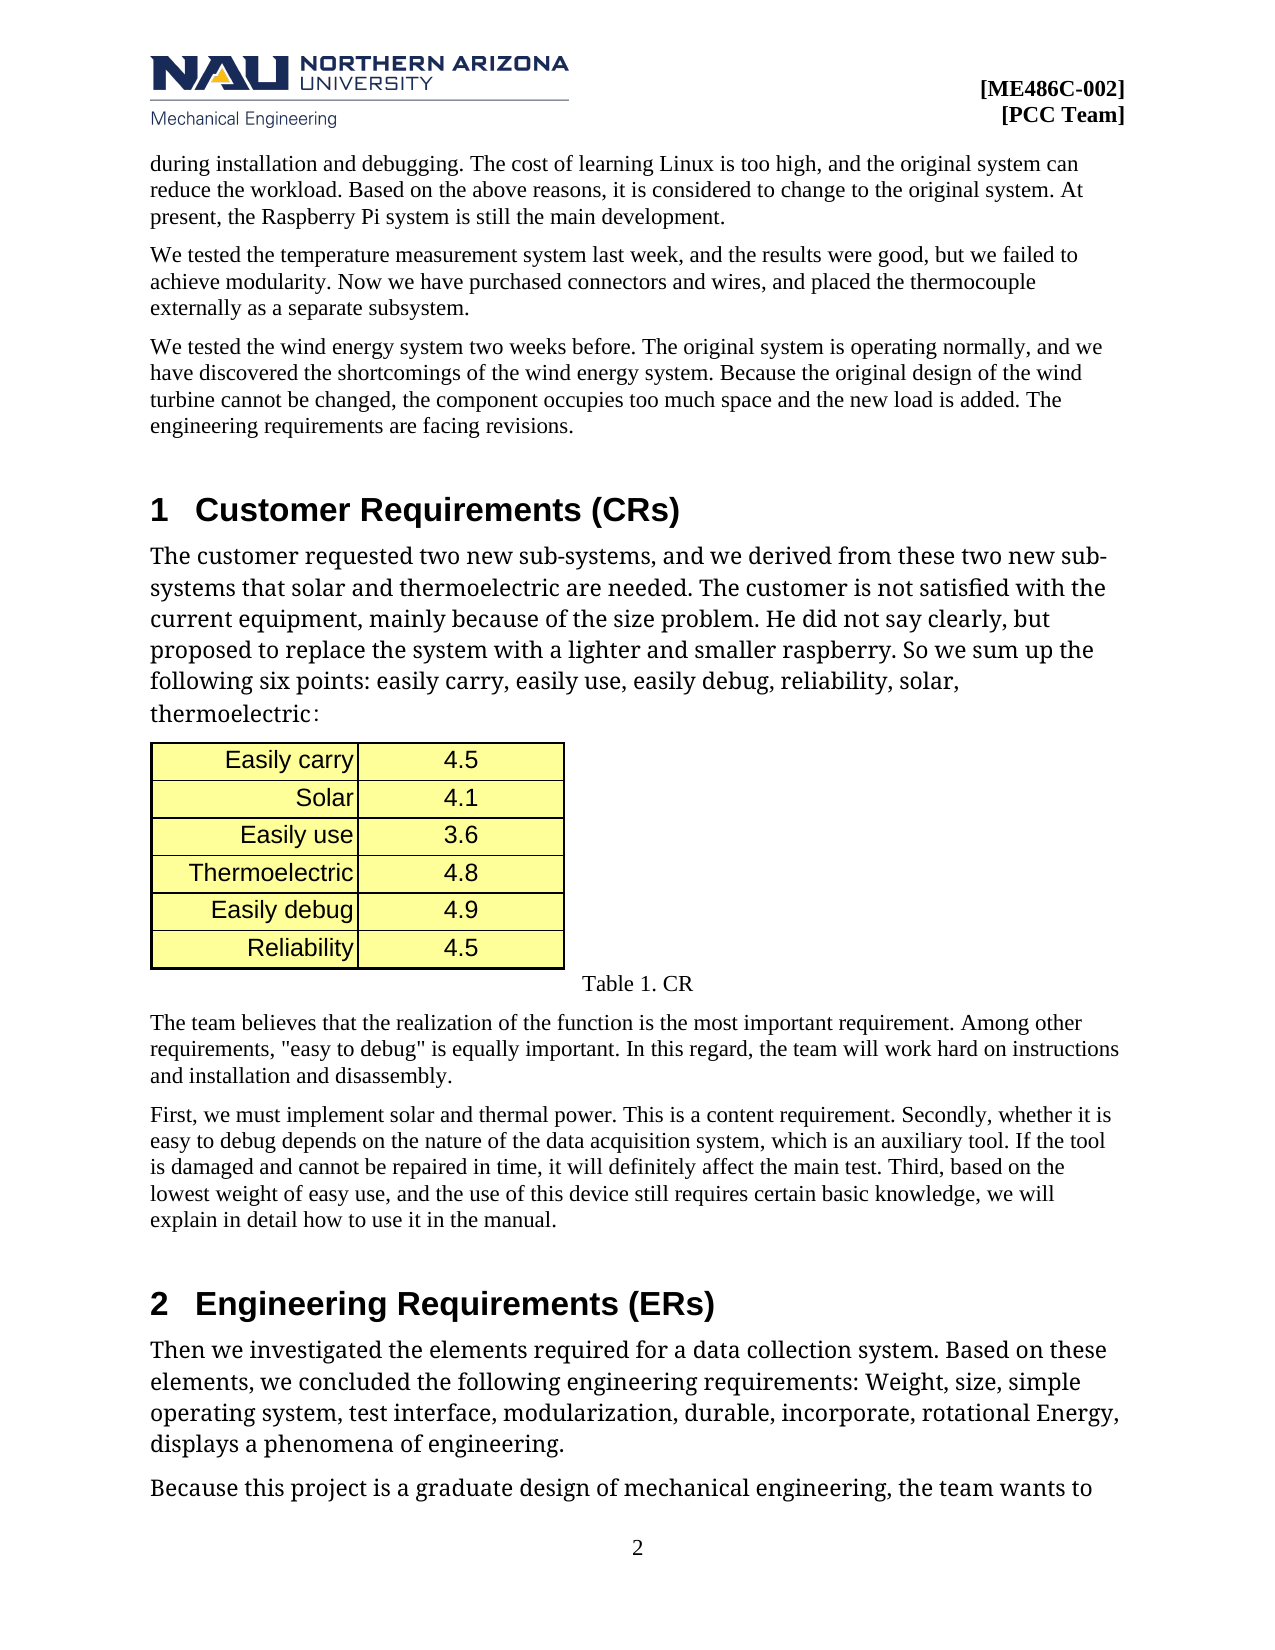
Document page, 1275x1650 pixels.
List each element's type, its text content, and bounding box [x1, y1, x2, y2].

text First, we must implement solar and thermal power. This is a content requirement. Secondly, whether it is easy to debug depends on the nature of the data acquisition system, which is an auxiliary tool. If the tool is damaged and cannot be repaired in time, it will definitely affect the main test. Third, based on the lowest weight of easy use, and the use of this device still requires certain basic knowledge, we will explain in detail how to use it in the manual. [150, 1101, 1125, 1232]
table_cell Thermoelectric [153, 856, 357, 892]
table_cell 4.8 [359, 856, 563, 892]
picture [150, 56, 569, 128]
table_cell 4.9 [359, 894, 563, 930]
table_cell Solar [153, 781, 357, 817]
table_header 4.5 [359, 744, 563, 780]
table_cell 4.1 [359, 781, 563, 817]
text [150, 1472, 1125, 1503]
text We tested the temperature measurement system last week, and the results were good, but we failed to achieve modularity. Now we have purchased connectors and wires, and placed the thermocouple externally as a separate subsystem. [150, 242, 1125, 321]
table_cell 4.5 [359, 931, 563, 967]
text The team believes that the realization of the function is the most important requirement. Among other requirements, "easy to debug" is equally important. In this regard, the team will work hard on instructions and installation and disassembly. [150, 1009, 1125, 1088]
table_cell Easily use [153, 819, 357, 855]
text Table 1. CR [150, 970, 1125, 997]
subtitle Customer Requirements (CRs) [150, 490, 1125, 528]
text Then we investigated the elements required for a data collection system. Based on these elements, we concluded the following engineering requirements: Weight, size, simple operating system, test interface, modularization, durable, incorporate, rotational Energy, displays a phenomena of engineering. [150, 1334, 1125, 1459]
text The customer requested two new sub-systems, and we derived from these two new sub-systems that solar and thermoelectric are needed. The customer is not satisfied with the current equipment, mainly because of the size problem. He did not say clearly, but proposed to replace the system with a lighter and smaller raspberry. So we sum up the following six points: easily carry, easily use, easily debug, reliability, solar, thermoelectric： [150, 540, 1125, 730]
table_cell Easily debug [153, 894, 357, 930]
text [150, 150, 1125, 229]
table_cell 3.6 [359, 819, 563, 855]
subtitle Engineering Requirements (ERs) [150, 1284, 1125, 1322]
text We tested the wind energy system two weeks before. The original system is operating normally, and we have discovered the shortcomings of the wind energy system. Because the original design of the wind turbine cannot be changed, the component occupies too much space and the new load is added. The engineering requirements are facing revisions. [150, 333, 1125, 438]
table_cell Reliability [153, 931, 357, 967]
table_header Easily carry [153, 744, 357, 780]
